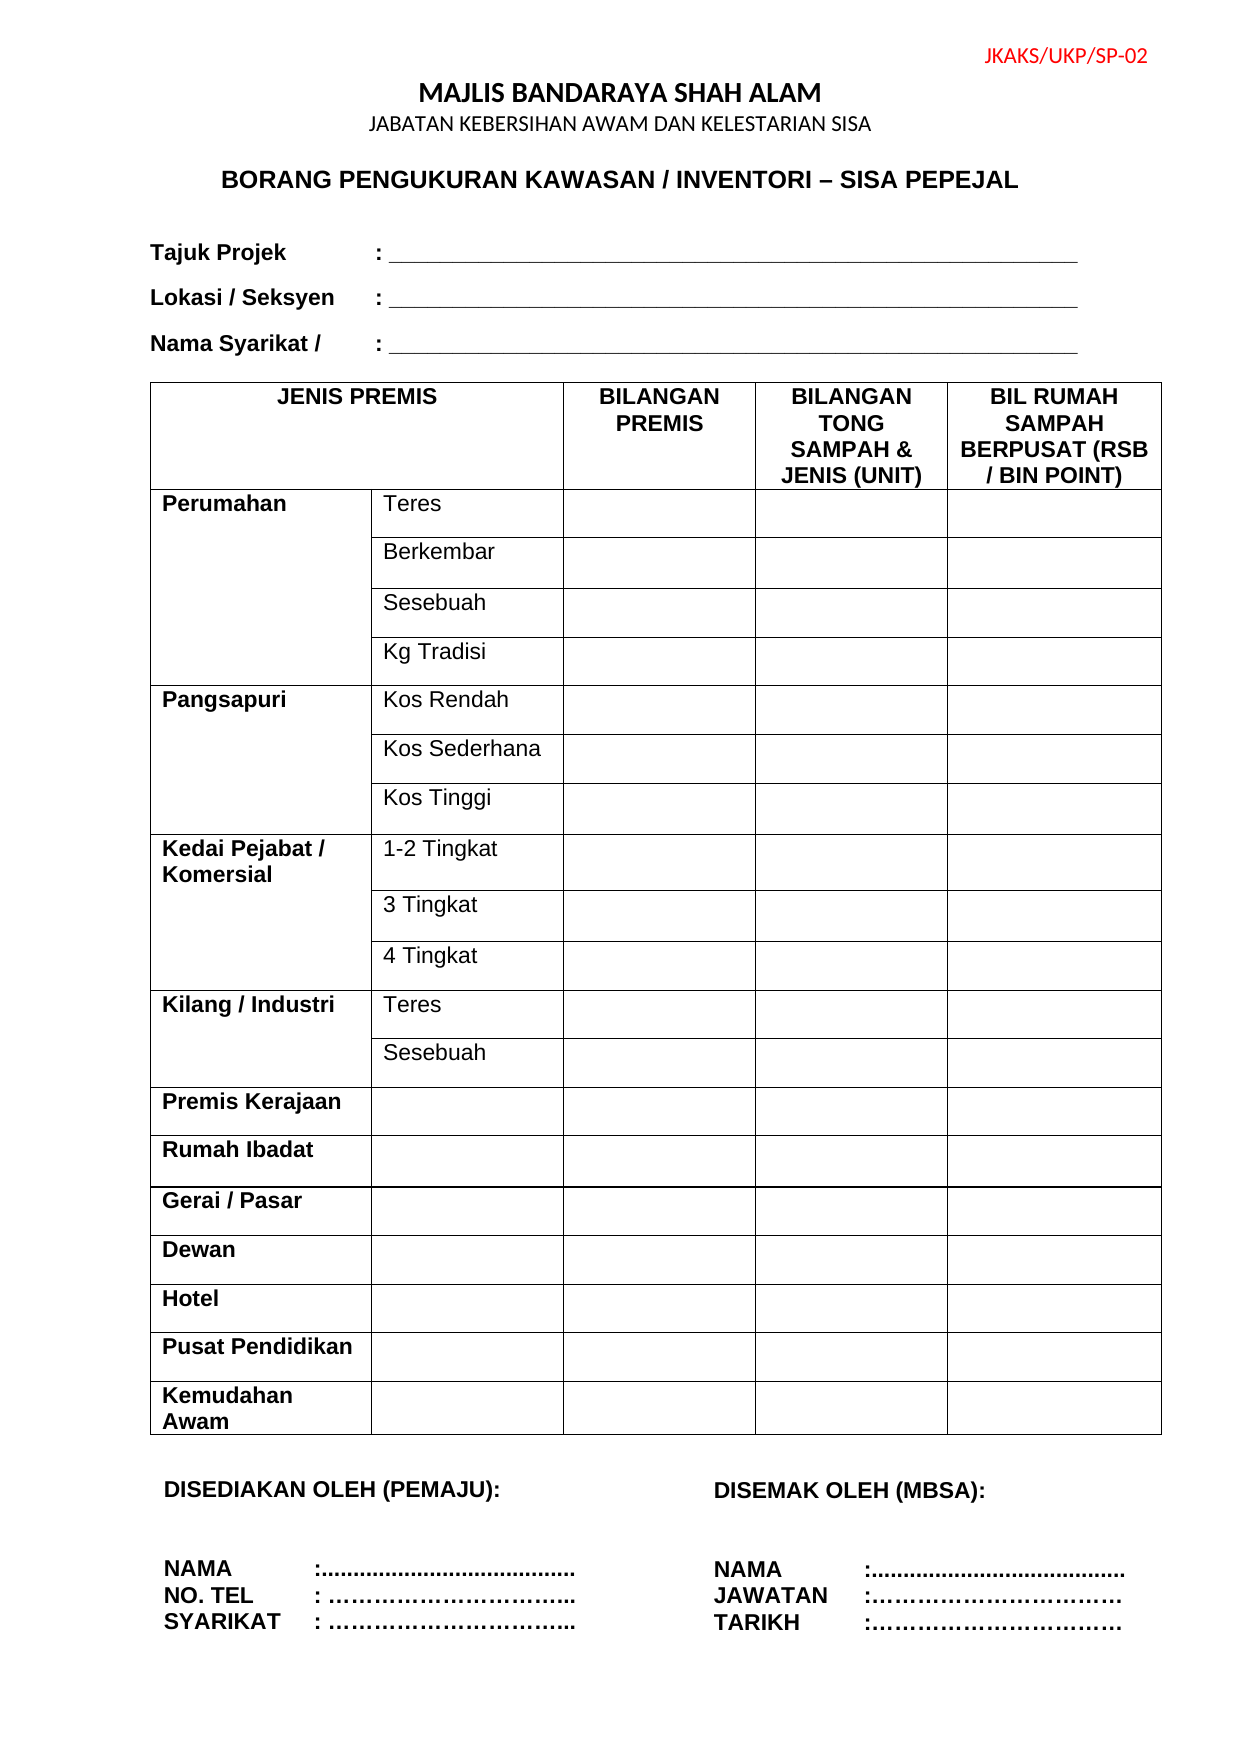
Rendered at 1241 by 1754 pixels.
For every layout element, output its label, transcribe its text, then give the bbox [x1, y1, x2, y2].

table_cell [756, 835, 947, 890]
table_cell [564, 638, 755, 685]
table_cell [948, 1382, 1161, 1434]
table_cell [564, 735, 755, 782]
table_cell [372, 1285, 563, 1332]
text BORANG PENGUKURAN KAWASAN / INVENTORI – SISA PEPEJAL [150, 165, 1090, 194]
table_cell 1-2 Tingkat [372, 835, 563, 890]
table_cell [948, 735, 1161, 782]
table_cell [948, 991, 1161, 1038]
table_cell Teres [372, 991, 563, 1038]
table_cell [948, 784, 1161, 834]
table_header JENIS PREMIS [151, 383, 563, 489]
table_cell [756, 991, 947, 1038]
table_cell [756, 1382, 947, 1434]
table_cell 4 Tingkat [372, 942, 563, 989]
table_cell [948, 1285, 1161, 1332]
table_cell [756, 490, 947, 537]
table_cell [564, 942, 755, 989]
table_cell [948, 538, 1161, 588]
table_cell [564, 686, 755, 734]
table_cell Pangsapuri [151, 686, 371, 834]
table_header BIL RUMAH SAMPAH BERPUSAT (RSB / BIN POINT) [948, 383, 1161, 489]
table_cell [756, 735, 947, 782]
table_cell 3 Tingkat [372, 891, 563, 941]
table_cell [564, 784, 755, 834]
table_cell [948, 891, 1161, 941]
table_cell Kemudahan Awam [151, 1382, 371, 1434]
table_cell [948, 1088, 1161, 1135]
table_cell [948, 1188, 1161, 1235]
table_cell [948, 638, 1161, 685]
table_cell [564, 1039, 755, 1087]
table_cell Premis Kerajaan [151, 1088, 371, 1135]
table_cell [372, 1088, 563, 1135]
table_cell [948, 1333, 1161, 1381]
table_cell [372, 1236, 563, 1283]
text Tajuk Projek : ______________________________________________________ [150, 239, 1090, 266]
table_cell [564, 1333, 755, 1381]
table_cell [564, 1136, 755, 1186]
table_cell [948, 686, 1161, 734]
table_cell Kos Sederhana [372, 735, 563, 782]
table_cell [756, 1285, 947, 1332]
table_cell Kedai Pejabat / Komersial [151, 835, 371, 989]
table_cell [564, 991, 755, 1038]
table_cell [372, 1136, 563, 1186]
table_cell Rumah Ibadat [151, 1136, 371, 1186]
table_cell Kos Rendah [372, 686, 563, 734]
table_cell Sesebuah [372, 589, 563, 637]
table_header BILANGAN PREMIS [564, 383, 755, 489]
table_cell Dewan [151, 1236, 371, 1283]
table_cell [756, 891, 947, 941]
table_cell [564, 1188, 755, 1235]
table_cell Kilang / Industri [151, 991, 371, 1087]
table_cell [564, 1382, 755, 1434]
table_cell [756, 1088, 947, 1135]
table_cell [756, 638, 947, 685]
text Nama Syarikat / : ______________________________________________________ [150, 329, 1090, 356]
table_cell Berkembar [372, 538, 563, 588]
table_cell [756, 538, 947, 588]
table_cell [756, 1333, 947, 1381]
table_cell [564, 835, 755, 890]
table_cell [756, 942, 947, 989]
table_cell Sesebuah [372, 1039, 563, 1087]
table_cell Perumahan [151, 490, 371, 685]
table_cell [756, 1188, 947, 1235]
table_cell [756, 686, 947, 734]
table_cell Gerai / Pasar [151, 1188, 371, 1235]
table_cell [564, 891, 755, 941]
table_cell [756, 1039, 947, 1087]
table_cell [948, 1039, 1161, 1087]
table_cell Teres [372, 490, 563, 537]
text Lokasi / Seksyen : ______________________________________________________ [150, 284, 1090, 311]
table_cell [372, 1382, 563, 1434]
table_cell [948, 942, 1161, 989]
table_cell [564, 538, 755, 588]
table_cell [756, 1136, 947, 1186]
table_cell [564, 1285, 755, 1332]
table_header BILANGAN TONG SAMPAH & JENIS (UNIT) [756, 383, 947, 489]
table_cell [756, 1236, 947, 1283]
table_cell [564, 589, 755, 637]
table_cell [948, 1136, 1161, 1186]
table_cell [564, 1236, 755, 1283]
table_cell [756, 589, 947, 637]
table_cell [948, 1236, 1161, 1283]
table_cell [564, 490, 755, 537]
table_cell Kos Tinggi [372, 784, 563, 834]
table_cell Pusat Pendidikan [151, 1333, 371, 1381]
table_cell [756, 784, 947, 834]
table_cell [948, 835, 1161, 890]
table_cell Kg Tradisi [372, 638, 563, 685]
table_cell [948, 490, 1161, 537]
table_cell Hotel [151, 1285, 371, 1332]
table_cell [564, 1088, 755, 1135]
table_cell [948, 589, 1161, 637]
table_cell [372, 1333, 563, 1381]
table_cell [372, 1188, 563, 1235]
